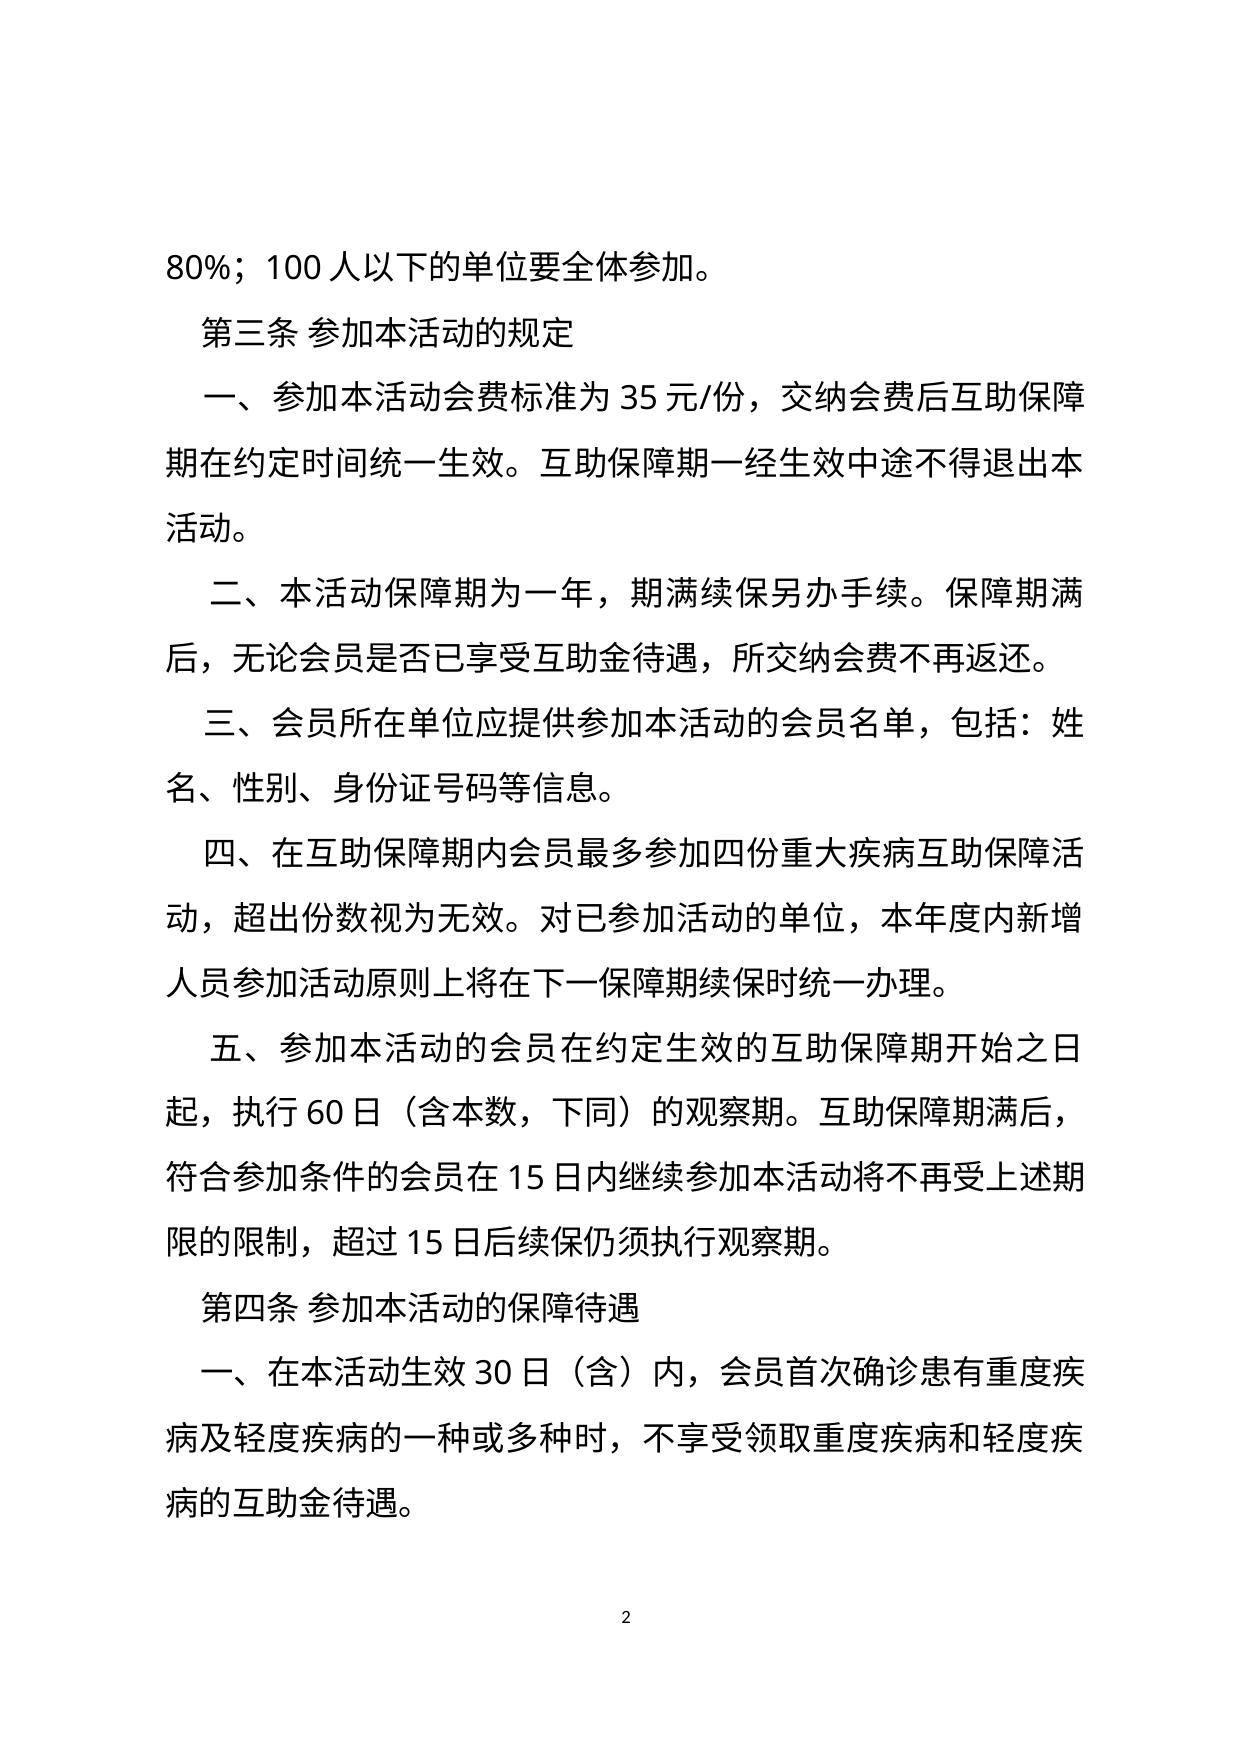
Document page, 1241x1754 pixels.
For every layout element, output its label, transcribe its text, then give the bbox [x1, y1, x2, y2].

text 一、参加本活动会费标准为35元/份，交纳会费后互助保障期在约定时间统一生效。互助保障期一经生效中途不得退出本活动。 [165, 363, 1087, 558]
text 一、在本活动生效30日（含）内，会员首次确诊患有重度疾病及轻度疾病的一种或多种时，不享受领取重度疾病和轻度疾病的互助金待遇。 [165, 1338, 1087, 1533]
text 四、在互助保障期内会员最多参加四份重大疾病互助保障活动，超出份数视为无效。对已参加活动的单位，本年度内新增人员参加活动原则上将在下一保障期续保时统一办理。 [165, 818, 1087, 1013]
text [165, 233, 1087, 298]
text 三、会员所在单位应提供参加本活动的会员名单，包括：姓名、性别、身份证号码等信息。 [165, 688, 1087, 818]
text 五、参加本活动的会员在约定生效的互助保障期开始之日起，执行60日（含本数，下同）的观察期。互助保障期满后，符合参加条件的会员在15日内继续参加本活动将不再受上述期限的限制，超过15日后续保仍须执行观察期。 [165, 1013, 1087, 1273]
text 第四条 参加本活动的保障待遇 [165, 1273, 1087, 1338]
text 第三条 参加本活动的规定 [165, 298, 1087, 363]
text 二、本活动保障期为一年，期满续保另办手续。保障期满后，无论会员是否已享受互助金待遇，所交纳会费不再返还。 [165, 558, 1087, 688]
